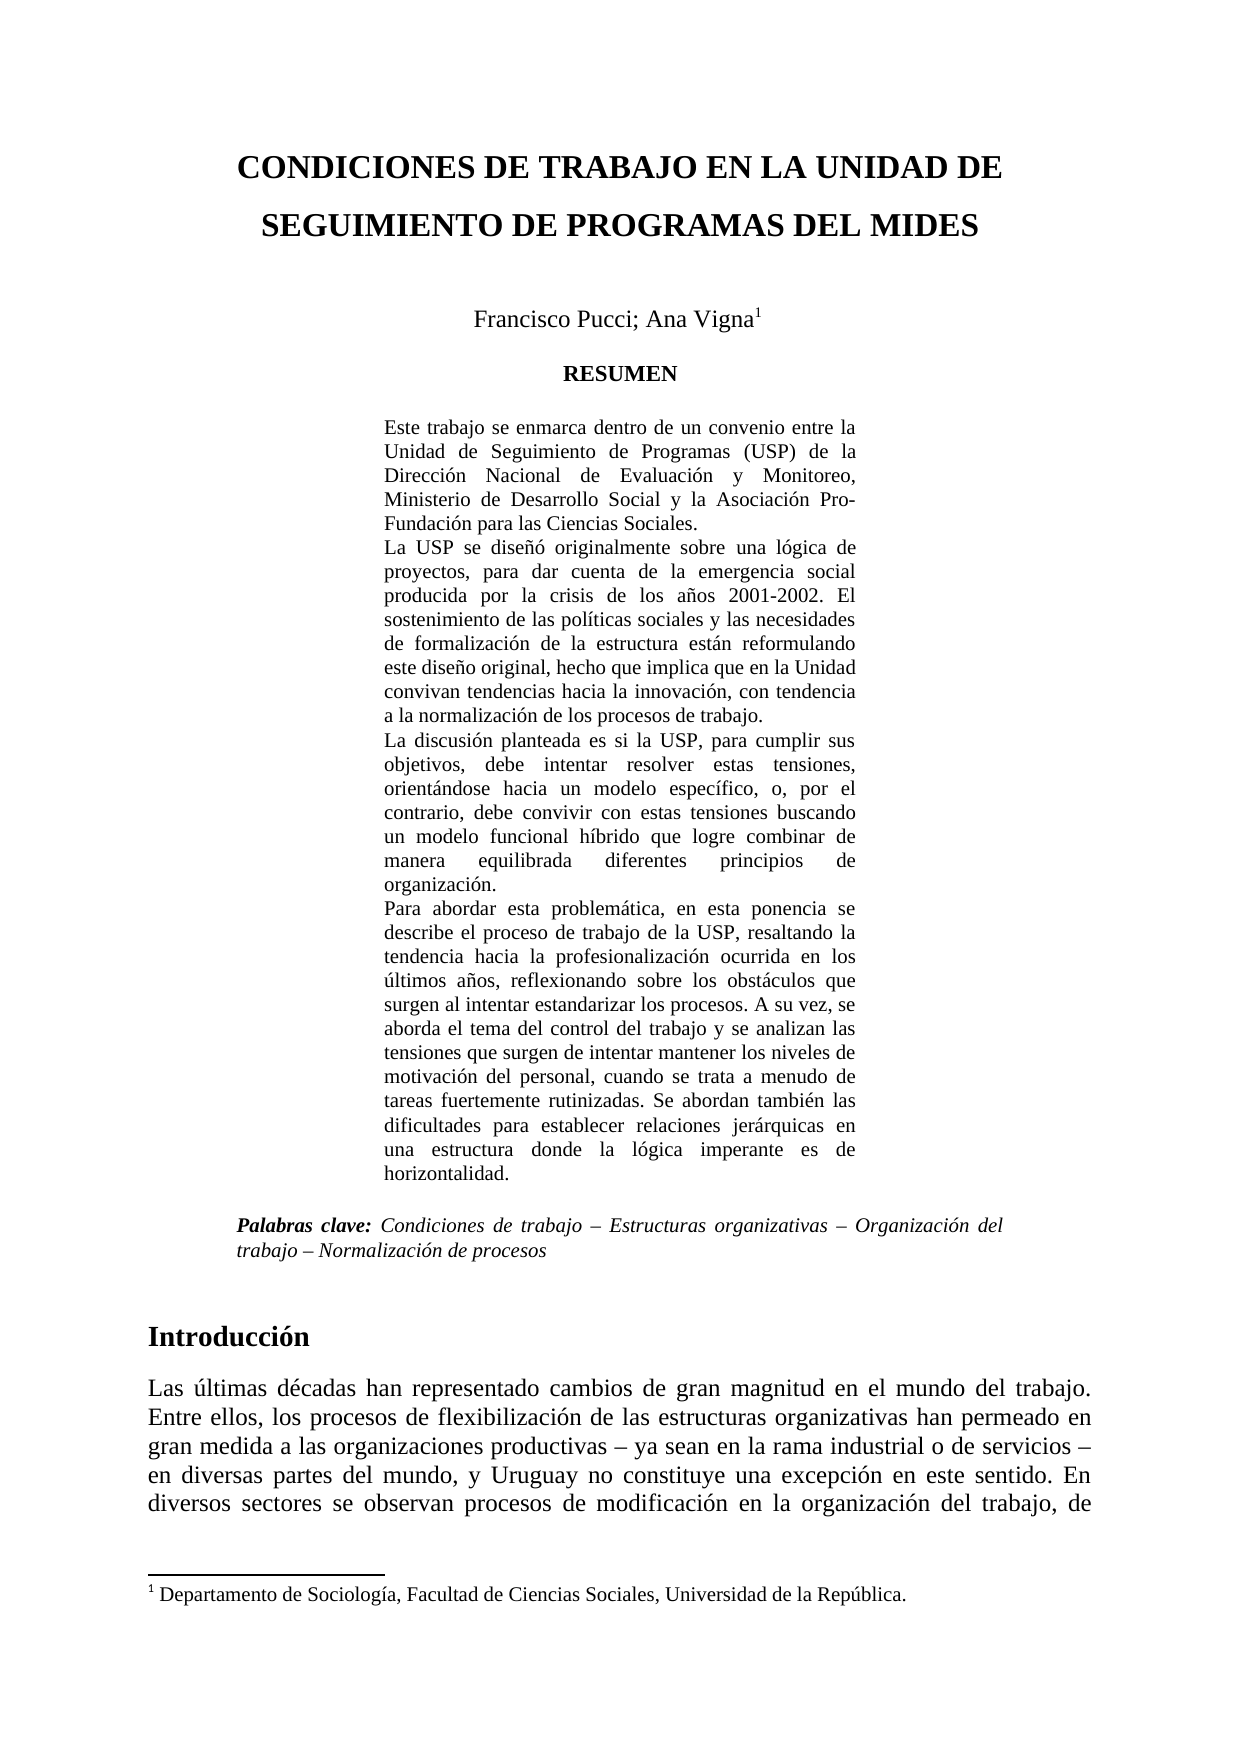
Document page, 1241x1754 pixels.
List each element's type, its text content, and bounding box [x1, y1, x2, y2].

text Introducción [148, 1319, 1092, 1353]
text RESUMEN [148, 359, 1092, 386]
text CONDICIONES DE TRABAJO EN LA UNIDAD DE SEGUIMIENTO DE PROGRAMAS DEL MIDES [148, 148, 1092, 243]
text Este trabajo se enmarca dentro de un convenio entre la Unidad de Seguimiento de Programas (USP) de la Dirección Nacional de Evaluación y Monitoreo, Ministerio de Desarrollo Social y la Asociación Pro-Fundación para las Ciencias Sociales. [384, 415, 856, 535]
text La USP se diseñó originalmente sobre una lógica de proyectos, para dar cuenta de la emergencia social producida por la crisis de los años 2001-2002. El sostenimiento de las políticas sociales y las necesidades de formalización de la estructura están reformulando este diseño original, hecho que implica que en la Unidad convivan tendencias hacia la innovación, con tendencia a la normalización de los procesos de trabajo. [384, 535, 856, 727]
text Para abordar esta problemática, en esta ponencia se describe el proceso de trabajo de la USP, resaltando la tendencia hacia la profesionalización ocurrida en los últimos años, reflexionando sobre los obstáculos que surgen al intentar estandarizar los procesos. A su vez, se aborda el tema del control del trabajo y se analizan las tensiones que surgen de intentar mantener los niveles de motivación del personal, cuando se trata a menudo de tareas fuertemente rutinizadas. Se abordan también las dificultades para establecer relaciones jerárquicas en una estructura donde la lógica imperante es de horizontalidad. [384, 896, 856, 1185]
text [148, 1373, 1092, 1517]
text Francisco Pucci; Ana Vigna [207, 304, 1028, 333]
text La discusión planteada es si la USP, para cumplir sus objetivos, debe intentar resolver estas tensiones, orientándose hacia un modelo específico, o, por el contrario, debe convivir con estas tensiones buscando un modelo funcional híbrido que logre combinar de manera equilibrada diferentes principios de organización. [384, 727, 856, 896]
text Palabras clave: Condiciones de trabajo – Estructuras organizativas – Organización del trabajo – Normalización de procesos [236, 1213, 1004, 1262]
